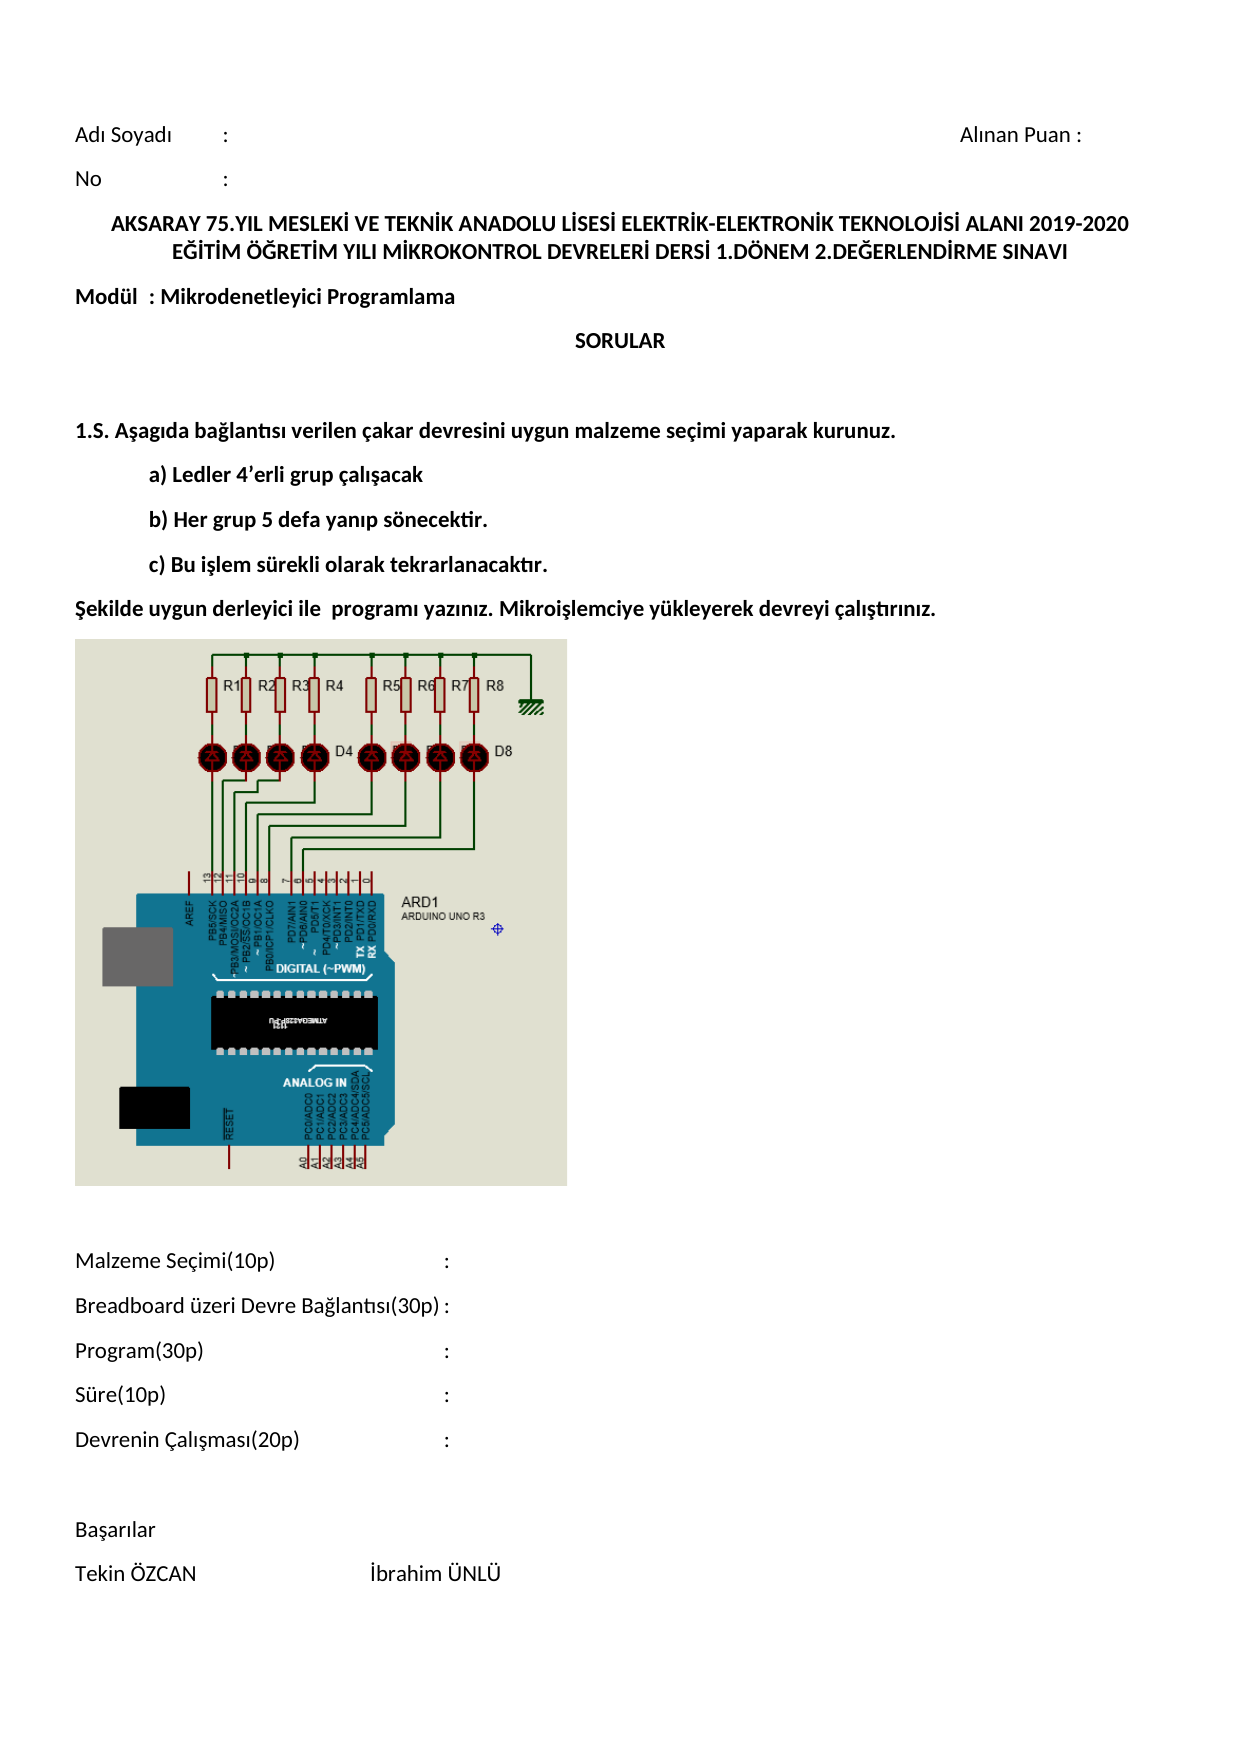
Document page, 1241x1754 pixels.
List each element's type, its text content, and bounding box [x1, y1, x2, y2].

text Program(30p) : [75, 1336, 1165, 1364]
text b) Her grup 5 defa yanıp sönecektir. [75, 505, 1165, 533]
text Malzeme Seçimi(10p) : [75, 1247, 1165, 1274]
text c) Bu işlem sürekli olarak tekrarlanacaktır. [75, 550, 1165, 578]
text Devrenin Çalışması(20p) : [75, 1425, 1165, 1453]
text 1.S. Aşagıda bağlantısı verilen çakar devresini uygun malzeme seçimi yaparak kurunuz. [75, 416, 1165, 444]
text Breadboard üzeri Devre Bağlantısı(30p) : [75, 1291, 1165, 1319]
text Şekilde uygun derleyici ile programı yazınız. Mikroişlemciye yükleyerek devreyi çalıştırınız. [75, 594, 1165, 623]
text SORULAR [75, 326, 1165, 354]
text No : [75, 164, 1165, 192]
text Başarılar [75, 1515, 1165, 1543]
text Modül : Mikrodenetleyici Programlama [75, 282, 1165, 310]
text Tekin ÖZCAN İbrahim ÜNLÜ [75, 1559, 1165, 1587]
text a) Ledler 4’erli grup çalışacak [75, 461, 1165, 488]
text Süre(10p) : [75, 1381, 1165, 1409]
picture [75, 639, 568, 1186]
text AKSARAY 75.YIL MESLEKİ VE TEKNİK ANADOLU LİSESİ ELEKTRİK-ELEKTRONİK TEKNOLOJİSİ ALANI 2019-2020 EĞİTİM ÖĞRETİM YILI MİKROKONTROL DEVRELERİ DERSİ 1.DÖNEM 2.DEĞERLENDİRME SINAVI [75, 209, 1165, 265]
text Adı Soyadı : Alınan Puan : [75, 120, 1165, 148]
